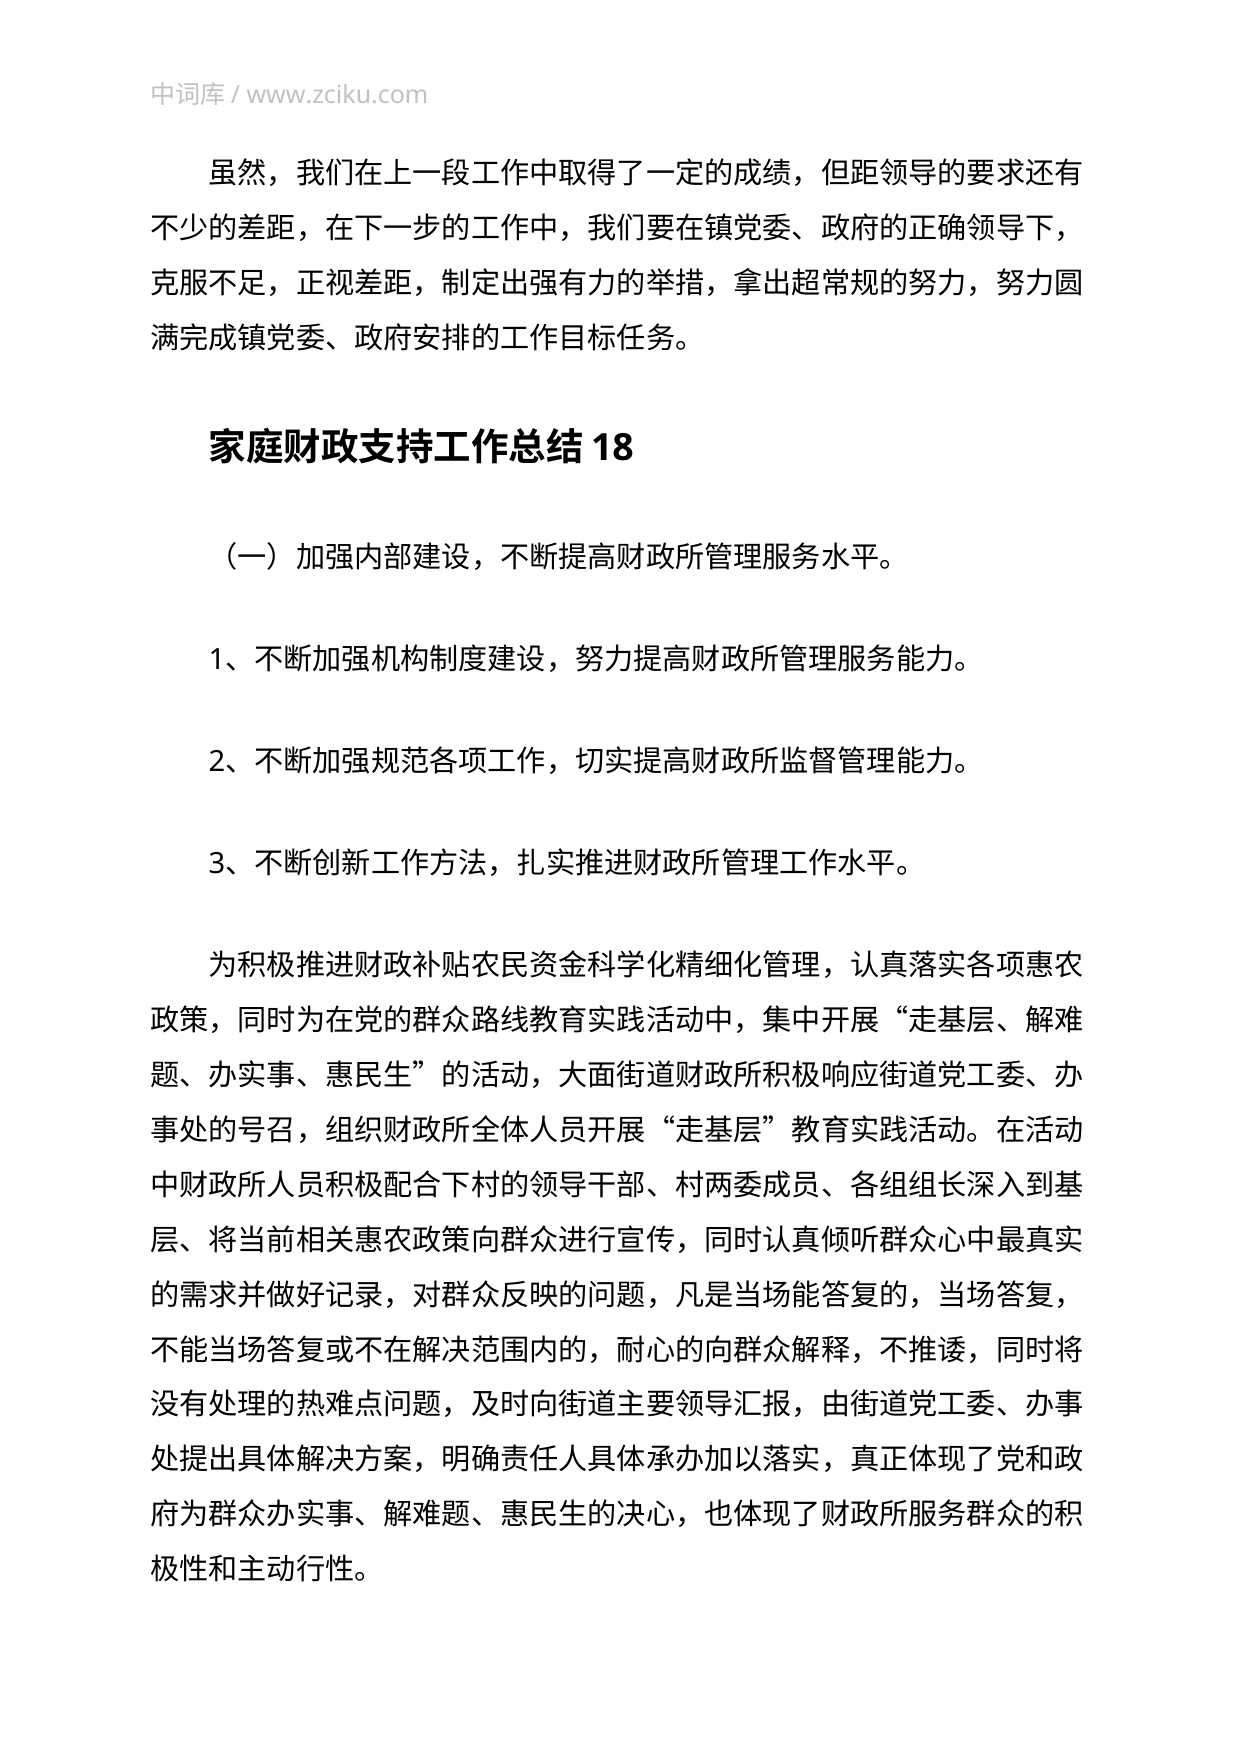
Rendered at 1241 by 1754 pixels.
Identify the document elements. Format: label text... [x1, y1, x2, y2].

text （一）加强内部建设，不断提高财政所管理服务水平。 [150, 534, 1090, 576]
text 家庭财政支持工作总结18 [150, 416, 1090, 471]
text 虽然，我们在上一段工作中取得了一定的成绩，但距领导的要求还有不少的差距，在下一步的工作中，我们要在镇党委、政府的正确领导下，克服不足，正视差距，制定出强有力的举措，拿出超常规的努力，努力圆满完成镇党委、政府安排的工作目标任务。 [150, 150, 1090, 357]
text 2、不断加强规范各项工作，切实提高财政所监督管理能力。 [150, 738, 1090, 780]
text 1、不断加强机构制度建设，努力提高财政所管理服务能力。 [150, 636, 1090, 678]
text 3、不断创新工作方法，扎实推进财政所管理工作水平。 [150, 840, 1090, 882]
text 为积极推进财政补贴农民资金科学化精细化管理，认真落实各项惠农政策，同时为在党的群众路线教育实践活动中，集中开展“走基层、解难题、办实事、惠民生”的活动，大面街道财政所积极响应街道党工委、办事处的号召，组织财政所全体人员开展“走基层”教育实践活动。在活动中财政所人员积极配合下村的领导干部、村两委成员、各组组长深入到基层、将当前相关惠农政策向群众进行宣传，同时认真倾听群众心中最真实的需求并做好记录，对群众反映的问题，凡是当场能答复的，当场答复，不能当场答复或不在解决范围内的，耐心的向群众解释，不推诿，同时将没有处理的热难点问题，及时向街道主要领导汇报，由街道党工委、办事处提出具体解决方案，明确责任人具体承办加以落实，真正体现了党和政府为群众办实事、解难题、惠民生的决心，也体现了财政所服务群众的积极性和主动行性。 [150, 942, 1090, 1588]
